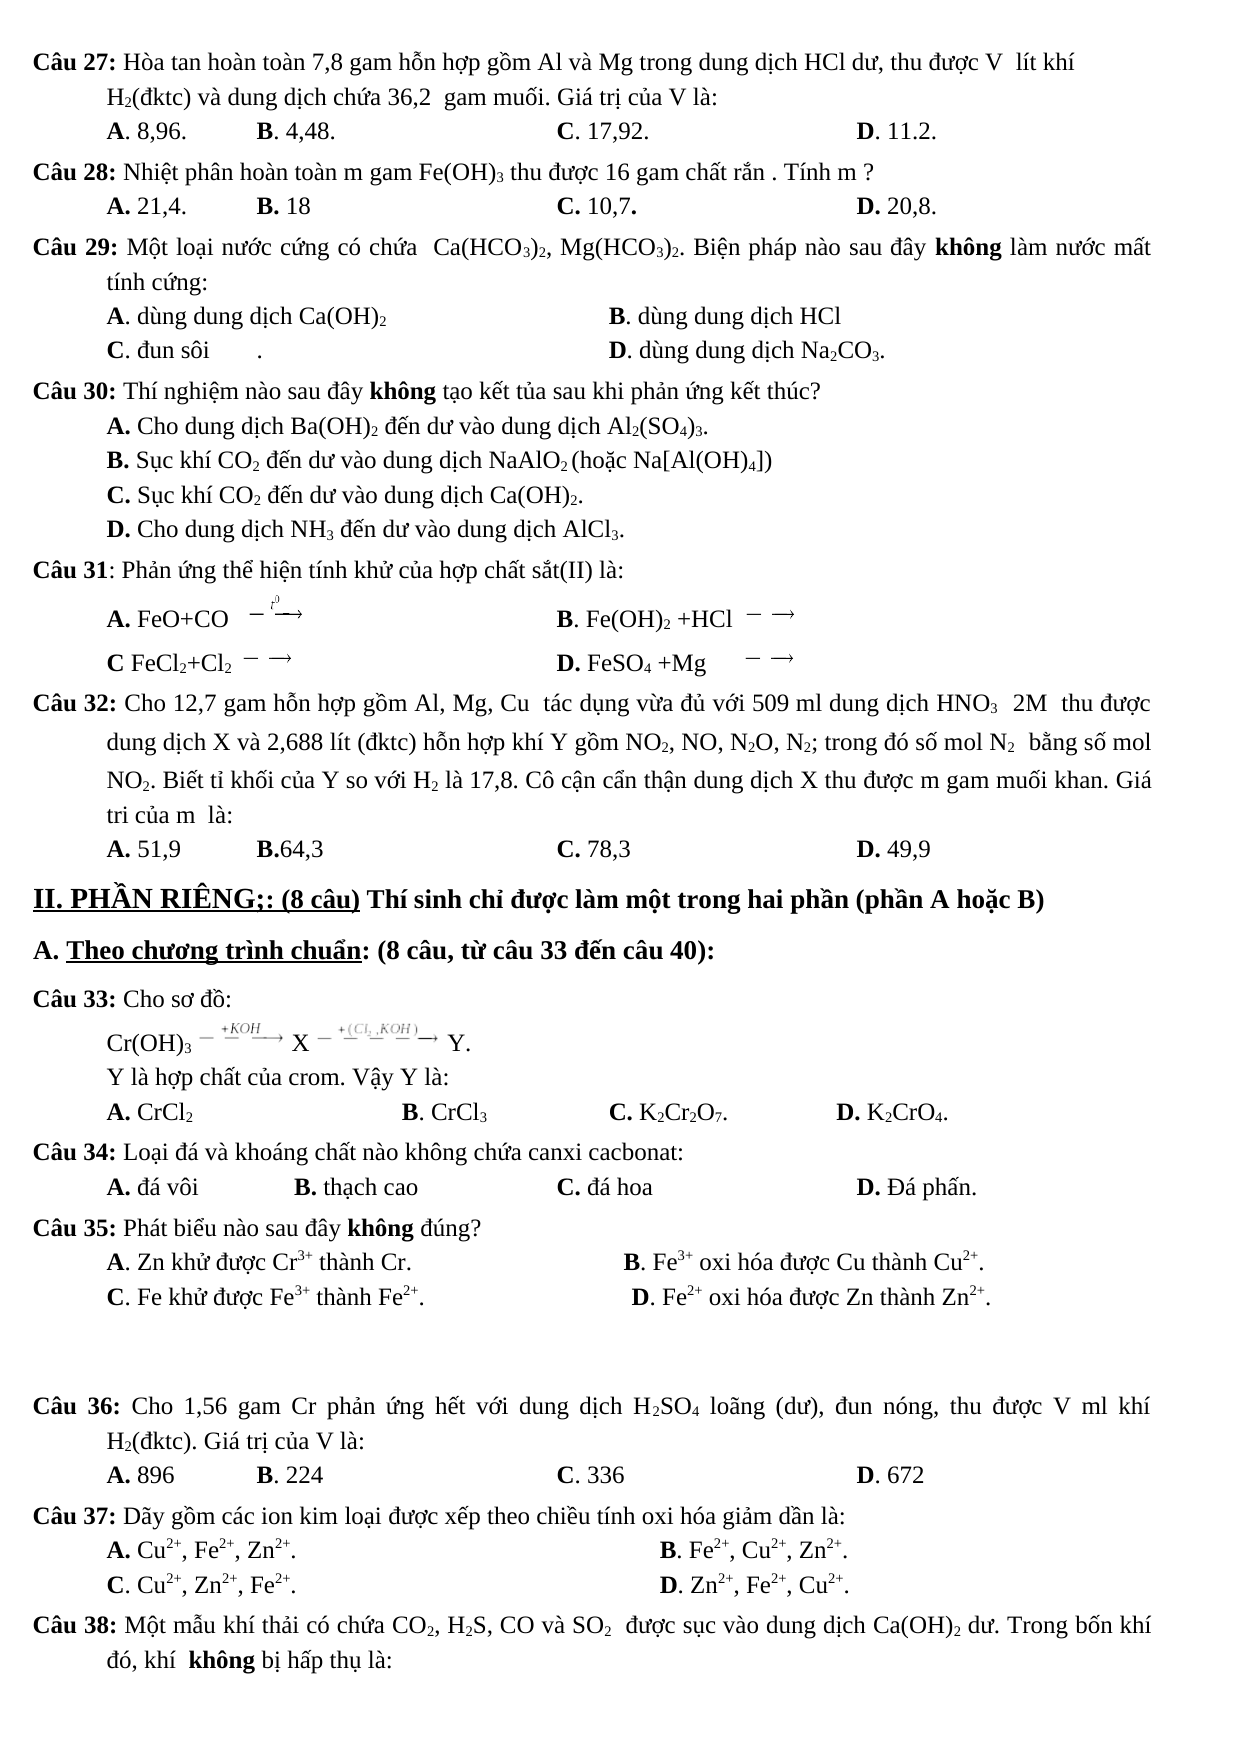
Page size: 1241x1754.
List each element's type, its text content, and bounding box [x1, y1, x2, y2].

text A. dùng dung dịch Ca(OH)2 B. dùng dung dịch HCl [106, 301, 1152, 330]
text A. đá vôi B. thạch cao C. đá hoa D. Đá phấn. [106, 1172, 1152, 1201]
text Câu 34: Loại đá và khoáng chất nào không chứa canxi cacbonat: [32, 1137, 1152, 1166]
text Câu 29: Một loại nước cứng có chứa Ca(HCO3)2, Mg(HCO3)2. Biện pháp nào sau đây không làm nước mất tính cứng: [32, 232, 1152, 295]
text C. Sục khí CO2 đến dư vào dung dịch Ca(OH)2. [106, 480, 1152, 508]
text C. Cu2+, Zn2+, Fe2+. D. Zn2+, Fe2+, Cu2+. [106, 1570, 1152, 1599]
text C. Fe khử được Fe3+ thành Fe2+. D. Fe2+ oxi hóa được Zn thành Zn2+. [106, 1282, 1152, 1310]
text Câu 37: Dãy gồm các ion kim loại được xếp theo chiều tính oxi hóa giảm dần là: [32, 1501, 1152, 1530]
text II. PHẦN RIÊNG;: (8 câu) Thí sinh chỉ được làm một trong hai phần (phần A hoặc B) [33, 881, 1152, 915]
text A. 51,9 B.64,3 C. 78,3 D. 49,9 [106, 834, 1152, 863]
text Câu 30: Thí nghiệm nào sau đây không tạo kết tủa sau khi phản ứng kết thúc? [32, 376, 1152, 405]
text Câu 35: Phát biểu nào sau đây không đúng? [32, 1213, 1152, 1241]
text A. FeO+CO B. Fe(OH)2 +HCl [106, 589, 1152, 632]
text A. Cu2+, Fe2+, Zn2+. B. Fe2+, Cu2+, Zn2+. [106, 1535, 1152, 1564]
list A. 896 B. 224 C. 336 D. 672 [106, 1460, 1152, 1489]
text Câu 27: Hòa tan hoàn toàn 7,8 gam hỗn hợp gồm Al và Mg trong dung dịch HCl dư, thu được V lít khí H2(đktc) và dung dịch chứa 36,2 gam muối. Giá trị của V là: [32, 47, 1152, 111]
text A. 8,96. B. 4,48. C. 17,92. D. 11.2. [106, 116, 1152, 145]
text A. 21,4. B. 18 C. 10,7. D. 20,8. [106, 191, 1152, 220]
text A. CrCl2 B. CrCl3 C. K2Cr2O7. D. K2CrO4. [106, 1097, 1152, 1125]
text C. đun sôi . D. dùng dung dịch Na2CO3. [106, 336, 1152, 364]
text D. Cho dung dịch NH3 đến dư vào dung dịch AlCl3. [106, 514, 1152, 543]
text A. Cho dung dịch Ba(OH)2 đến dư vào dung dịch Al2(SO4)3. [106, 411, 1152, 439]
text Y là hợp chất của crom. Vậy Y là: [106, 1062, 1152, 1091]
text A. Zn khử được Cr3+ thành Cr. B. Fe3+ oxi hóa được Cu thành Cu2+. [106, 1247, 1152, 1276]
text B. Sục khí CO2 đến dư vào dung dịch NaAlO2 (hoặc Na[Al(OH)4]) [106, 445, 1152, 474]
text Câu 33: Cho sơ đồ: [32, 984, 1152, 1012]
list Câu 36: Cho 1,56 gam Cr phản ứng hết với dung dịch H2SO4 loãng (dư), đun nóng, thu được V ml khí H2(đktc). Giá trị của V là: [32, 1391, 1152, 1454]
text Câu 31: Phản ứng thể hiện tính khử của hợp chất sắt(II) là: [32, 555, 1152, 584]
text Câu 38: Một mẫu khí thải có chứa CO2, H2S, CO và SO2 được sục vào dung dịch Ca(OH)2 dư. Trong bốn khí đó, khí không bị hấp thụ là: [32, 1611, 1152, 1674]
text A. Theo chương trình chuẩn: (8 câu, từ câu 33 đến câu 40): [33, 934, 1152, 965]
text Cr(OH)3XY. [106, 1018, 1152, 1056]
text Câu 28: Nhiệt phân hoàn toàn m gam Fe(OH)3 thu được 16 gam chất rắn . Tính m ? [32, 157, 1152, 186]
text C FeCl2+Cl2 D. FeSO4 +Mg [106, 638, 1152, 676]
text Câu 32: Cho 12,7 gam hỗn hợp gồm Al, Mg, Cu tác dụng vừa đủ với 509 ml dung dịch HNO3 2M thu được dung dịch X và 2,688 lít (đktc) hỗn hợp khí Y gồm NO2, NO, N2O, N2; trong đó số mol N2 bằng số mol NO2. Biết tỉ khối của Y so với H2 là 17,8. Cô cận cẩn thận dung dịch X thu được m gam muối khan. Giá tri của m là: [32, 688, 1152, 828]
